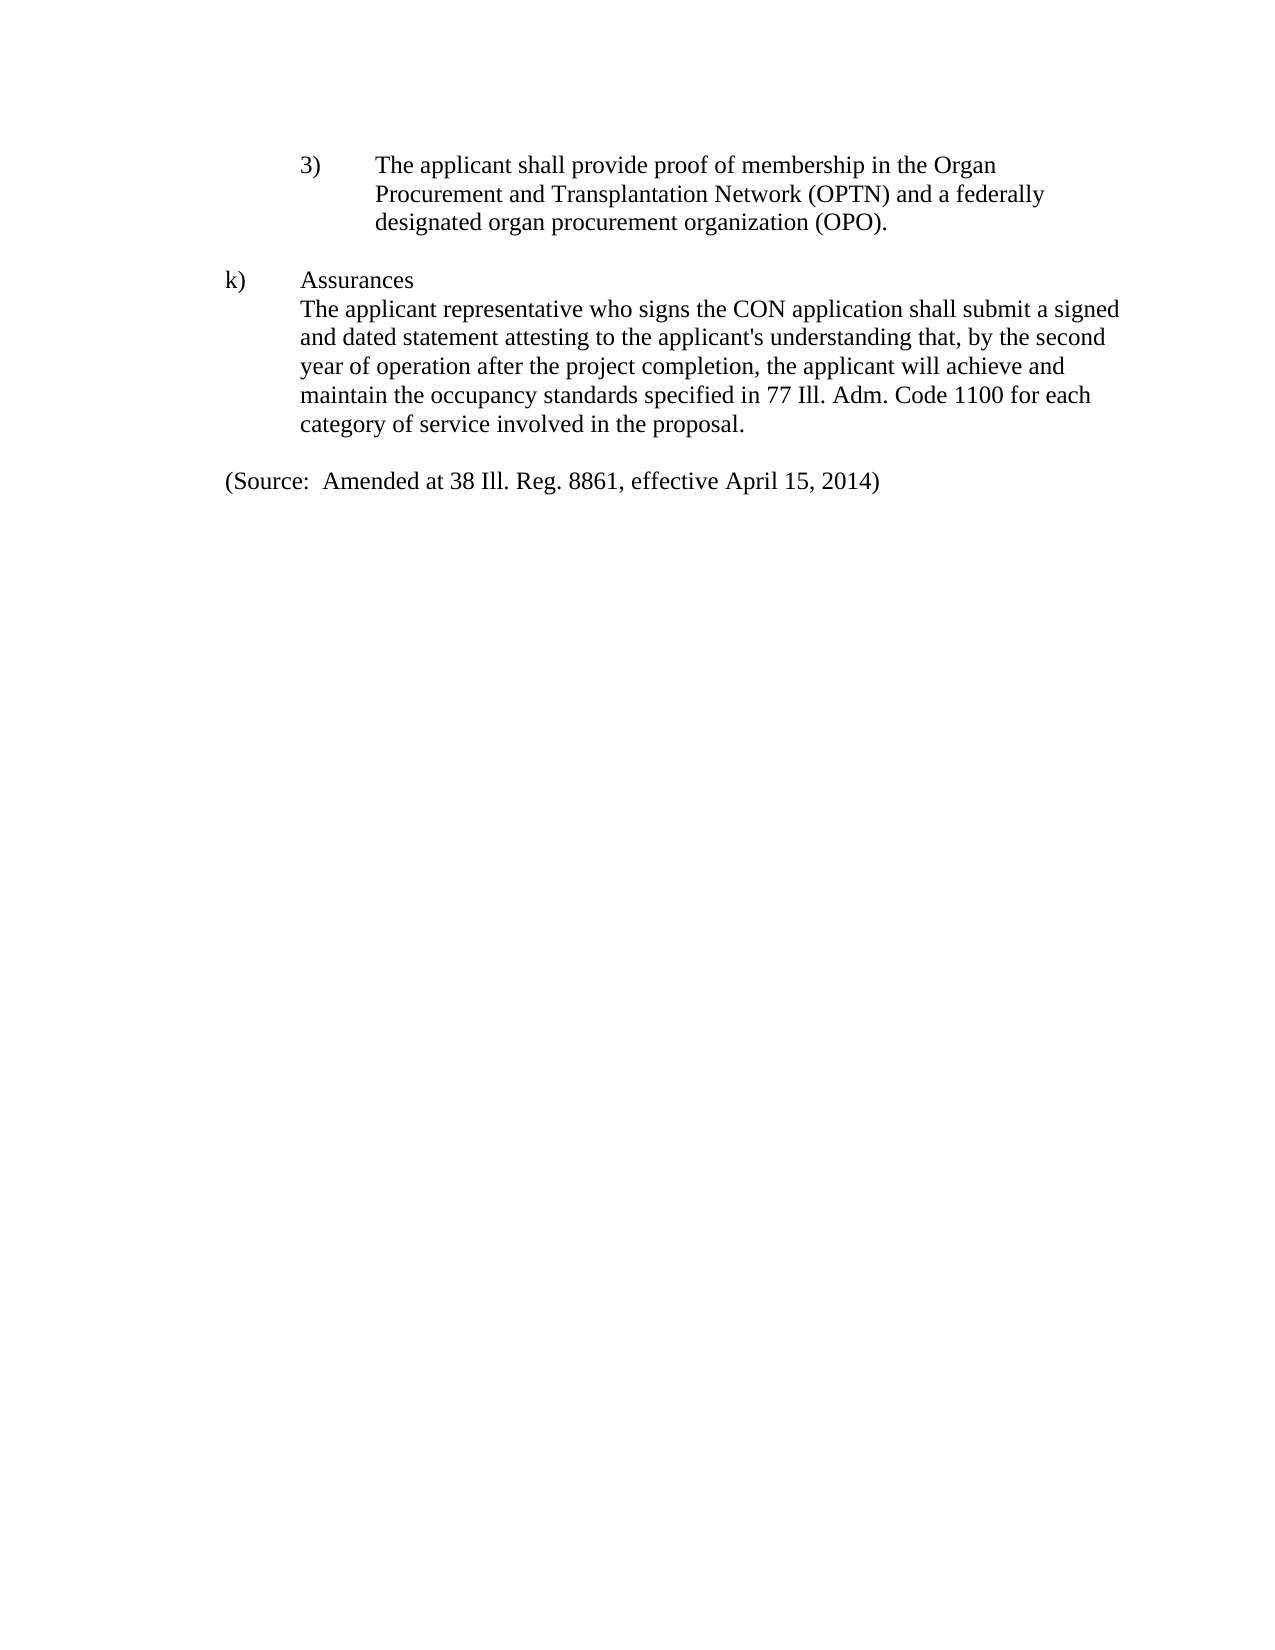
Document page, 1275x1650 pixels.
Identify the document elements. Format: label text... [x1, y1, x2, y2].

text The applicant representative who signs the CON application shall submit a signed and dated statement attesting to the applicant's understanding that, by the second year of operation after the project completion, the applicant will achieve and maintain the occupancy standards specified in 77 Ill. Adm. Code 1100 for each category of service involved in the proposal. [300, 294, 1125, 437]
text 3) The applicant shall provide proof of membership in the Organ Procurement and Transplantation Network (OPTN) and a federally designated organ procurement organization (OPO). [300, 150, 1125, 236]
text k) Assurances [225, 265, 1125, 294]
text (Source: Amended at 38 Ill. Reg. 8861, effective April 15, 2014) [225, 466, 1125, 495]
